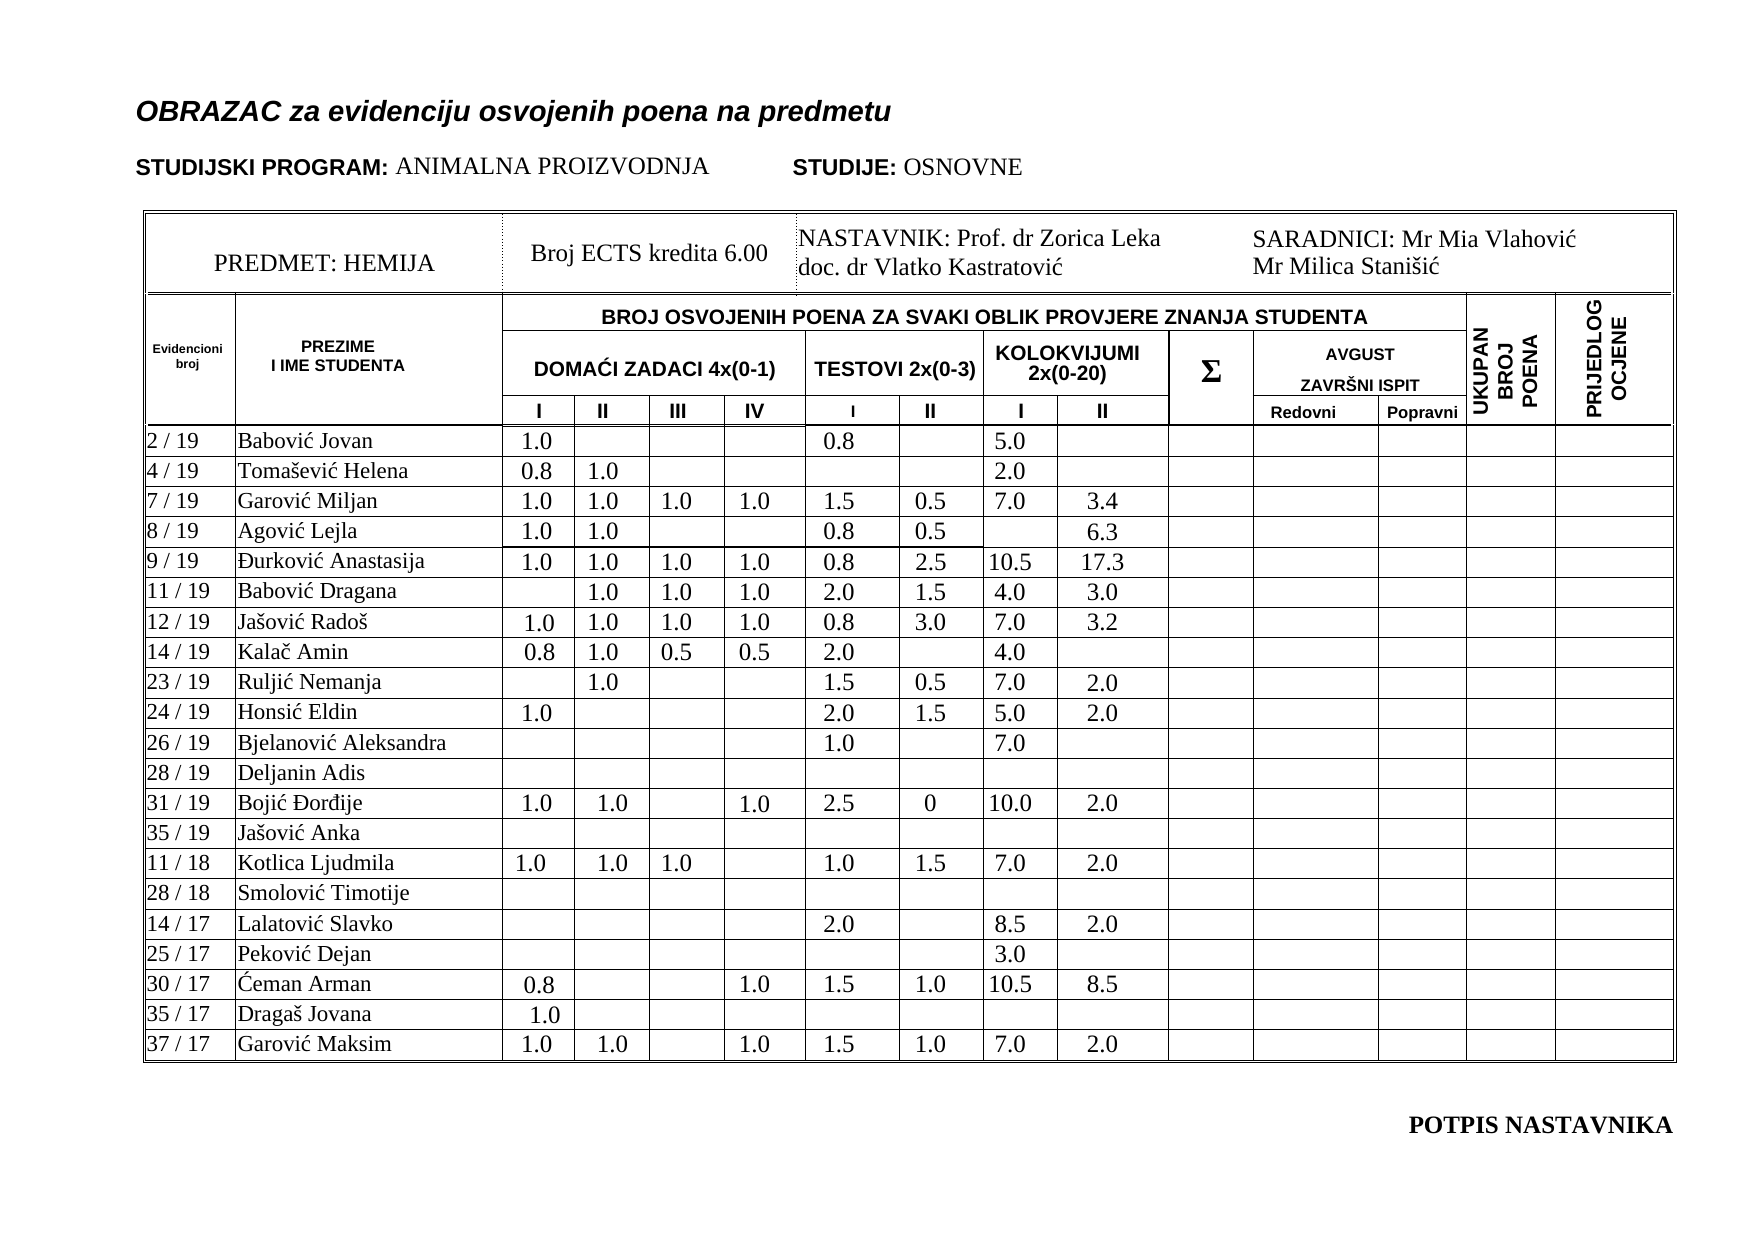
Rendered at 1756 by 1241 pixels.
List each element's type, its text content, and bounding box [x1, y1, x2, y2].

table_cell [900, 910, 983, 939]
table_cell [725, 879, 805, 908]
table_cell 3.0 [984, 940, 1057, 969]
table_cell [503, 910, 574, 939]
table_cell [1254, 608, 1378, 637]
table_cell Garović Maksim [236, 1030, 502, 1059]
table_cell 14 / 19 [146, 638, 235, 667]
table_cell [1254, 849, 1378, 878]
table_cell [575, 910, 649, 939]
table_cell [1254, 638, 1378, 667]
table_cell 1.0 [503, 517, 574, 546]
table_cell 0.8 [503, 970, 574, 999]
table_cell [1058, 1000, 1168, 1029]
table_cell II [1058, 396, 1168, 424]
table_cell 0.8 [503, 457, 574, 486]
table_cell Deljanin Adis [236, 759, 502, 788]
table_cell [1556, 487, 1673, 516]
table_cell 1.0 [503, 789, 574, 818]
table_cell [1169, 668, 1253, 697]
table_cell [1379, 638, 1466, 667]
table_cell 7.0 [984, 729, 1057, 758]
table_cell [1467, 578, 1555, 607]
table_cell BROJ OSVOJENIH POENA ZA SVAKI OBLIK PROVJERE ZNANJA STUDENTA [503, 295, 1466, 330]
table_cell [1467, 487, 1555, 516]
table_cell [1379, 578, 1466, 607]
table_cell [503, 578, 574, 607]
table_cell 2.0 [1058, 910, 1168, 939]
table_cell 2.5 [900, 548, 983, 577]
table_cell 8 / 19 [146, 517, 235, 546]
table_cell [806, 819, 899, 848]
table_cell [1556, 608, 1673, 637]
table_cell 1.0 [575, 487, 649, 516]
table_cell [575, 940, 649, 969]
table_cell 1.0 [575, 668, 649, 697]
table_cell [984, 1000, 1057, 1029]
table_cell [1254, 970, 1378, 999]
table_cell 3.4 [1058, 487, 1168, 516]
table_cell Garović Miljan [236, 487, 502, 516]
table_cell [1379, 699, 1466, 727]
table_cell [725, 940, 805, 969]
table_cell 1.0 [806, 849, 899, 878]
table_cell 1.0 [725, 970, 805, 999]
table_cell [650, 1030, 724, 1059]
table_cell 11 / 19 [146, 578, 235, 607]
table_cell [575, 819, 649, 848]
table_cell 1.0 [503, 548, 574, 577]
table_cell 12 / 19 [146, 608, 235, 637]
table_cell 0.5 [900, 517, 983, 546]
table_cell [1467, 759, 1555, 788]
table_cell [1254, 668, 1378, 697]
table_cell [1254, 1000, 1378, 1029]
table_cell [900, 457, 983, 486]
table_header Broj ECTS kredita 6.00 [503, 214, 796, 292]
table_cell 2.0 [806, 699, 899, 727]
table_cell 10.5 [984, 970, 1057, 999]
table_cell 2.0 [1058, 668, 1168, 697]
table_cell [1467, 638, 1555, 667]
table_cell [1467, 517, 1555, 546]
table_cell 24 / 19 [146, 699, 235, 727]
table_cell [1379, 819, 1466, 848]
table_cell [575, 427, 649, 456]
table_cell [1379, 1030, 1466, 1059]
table_cell Lalatović Slavko [236, 910, 502, 939]
table_cell [1058, 879, 1168, 908]
table_cell [1467, 426, 1555, 456]
table_cell 2.0 [1058, 1030, 1168, 1059]
table_cell [1169, 879, 1253, 908]
table_cell [900, 729, 983, 758]
table_cell 14 / 17 [146, 910, 235, 939]
table_cell Đurković Anastasija [236, 548, 502, 577]
table_cell [1379, 1000, 1466, 1029]
table_header SARADNICI: Mr Mia Vlahović Mr Milica Stanišić [1251, 214, 1673, 292]
table_cell 1.0 [575, 578, 649, 607]
table_cell [575, 879, 649, 908]
table_cell 10.5 [984, 548, 1057, 577]
table_cell [1254, 940, 1378, 969]
table_cell [725, 819, 805, 848]
table_cell [1169, 1000, 1253, 1029]
table_cell [1254, 1030, 1378, 1059]
table_cell [900, 819, 983, 848]
table_cell [806, 457, 899, 486]
table_cell 31 / 19 [146, 789, 235, 818]
table_cell [1467, 457, 1555, 486]
table_cell [1254, 548, 1378, 577]
table_cell 1.5 [900, 849, 983, 878]
table_cell [1556, 668, 1673, 697]
table_cell [1556, 789, 1673, 818]
table_cell Ćeman Arman [236, 970, 502, 999]
table_cell 2.0 [1058, 789, 1168, 818]
table_cell [503, 819, 574, 848]
table_cell [650, 1000, 724, 1029]
table_cell [650, 457, 724, 486]
table_cell [1556, 819, 1673, 848]
table_cell 1.0 [806, 729, 899, 758]
table_cell [1556, 457, 1673, 486]
table_cell [503, 668, 574, 697]
table_cell 1.0 [725, 487, 805, 516]
table_cell [1254, 729, 1378, 758]
table_cell [575, 699, 649, 727]
text POTPIS NASTAVNIKA [135, 1110, 1673, 1139]
table_cell [650, 879, 724, 908]
table_cell 1.0 [503, 608, 574, 637]
table_cell 6.3 [1058, 517, 1168, 546]
table_cell [1169, 940, 1253, 969]
table_cell 1.0 [725, 548, 805, 577]
table_cell 5.0 [984, 699, 1057, 727]
table_cell [1379, 457, 1466, 486]
table_cell 0 [900, 789, 983, 818]
table_cell 28 / 18 [146, 879, 235, 908]
table_cell [900, 1000, 983, 1029]
table_cell Smolović Timotije [236, 879, 502, 908]
table_cell 0.8 [806, 426, 899, 456]
table_cell UKUPAN BROJ POENA [1467, 295, 1555, 424]
table_cell [1379, 668, 1466, 697]
table_cell Bjelanović Aleksandra [236, 729, 502, 758]
table_cell [1254, 789, 1378, 818]
table_cell Ruljić Nemanja [236, 668, 502, 697]
table_cell 25 / 17 [146, 940, 235, 969]
table_cell [725, 729, 805, 758]
table_cell [1379, 940, 1466, 969]
table_cell 2.0 [1058, 699, 1168, 727]
table_cell 7 / 19 [146, 487, 235, 516]
table_cell [725, 517, 805, 546]
table_cell [1379, 517, 1466, 546]
table_cell 4.0 [984, 638, 1057, 667]
table_cell [1254, 426, 1378, 456]
table_cell 7.0 [984, 668, 1057, 697]
table_cell [650, 910, 724, 939]
table_cell [1379, 608, 1466, 637]
table_cell 35 / 19 [146, 819, 235, 848]
table_cell TESTOVI 2x(0-3) [806, 331, 983, 395]
table_cell [1556, 729, 1673, 758]
table_cell II [900, 396, 983, 424]
table_cell [1556, 879, 1673, 908]
table_cell [503, 879, 574, 908]
table_cell 1.0 [900, 970, 983, 999]
table_cell Jašović Radoš [236, 608, 502, 637]
table_cell [650, 789, 724, 818]
table_cell [1467, 819, 1555, 848]
table_cell [1058, 457, 1168, 486]
table_cell 1.5 [806, 1030, 899, 1059]
table_cell 0.5 [900, 487, 983, 516]
table_cell [575, 729, 649, 758]
table_cell 2.0 [984, 457, 1057, 486]
table_cell 4.0 [984, 578, 1057, 607]
table_cell 1.0 [575, 548, 649, 577]
table_cell [1556, 849, 1673, 878]
table_cell [1169, 487, 1253, 516]
table_cell Dragaš Jovana [236, 1000, 502, 1029]
table_cell 0.8 [503, 638, 574, 667]
table_cell 1.0 [725, 608, 805, 637]
table_cell [650, 819, 724, 848]
text OBRAZAC za evidenciju osvojenih poena na predmetu [135, 94, 1676, 127]
table_cell II [575, 396, 649, 424]
table_cell 1.5 [806, 668, 899, 697]
table_cell [1379, 759, 1466, 788]
table_cell [1556, 1000, 1673, 1029]
table_cell [900, 879, 983, 908]
table_cell [1556, 970, 1673, 999]
table_cell [984, 517, 1057, 546]
table_cell 10.0 [984, 789, 1057, 818]
table_cell [1379, 729, 1466, 758]
table_cell [806, 940, 899, 969]
table_cell [1467, 970, 1555, 999]
table_cell 2.0 [806, 578, 899, 607]
table_cell [806, 1000, 899, 1029]
table_cell 2 / 19 [145, 424, 235, 456]
table_cell Kalač Amin [236, 638, 502, 667]
table_cell [1254, 699, 1378, 727]
table_cell [575, 759, 649, 788]
table_cell [1556, 1030, 1673, 1059]
table_cell [1379, 487, 1466, 516]
table_cell 0.5 [650, 638, 724, 667]
table_cell 3.0 [1058, 578, 1168, 607]
table_cell AVGUST ZAVRŠNI ISPIT [1254, 331, 1466, 395]
table_cell [1467, 849, 1555, 878]
table_cell [725, 759, 805, 788]
table_cell [575, 970, 649, 999]
table_cell 4 / 19 [146, 457, 235, 486]
table_cell [650, 517, 724, 546]
table_cell KOLOKVIJUMI 2x(0-20) [984, 331, 1168, 395]
table_cell 7.0 [984, 608, 1057, 637]
table_cell [1556, 548, 1673, 577]
table_cell [725, 910, 805, 939]
table_cell [1058, 638, 1168, 667]
table_cell PREZIME I IME STUDENTA [236, 295, 502, 424]
table_cell 2.0 [806, 638, 899, 667]
table_cell 1.0 [725, 789, 805, 818]
table_cell [1169, 970, 1253, 999]
table_cell [1254, 759, 1378, 788]
table_cell 1.0 [575, 1030, 649, 1059]
table_cell [1169, 699, 1253, 727]
table_cell [1379, 789, 1466, 818]
table_cell [1058, 940, 1168, 969]
table_cell [503, 729, 574, 758]
table_cell 28 / 19 [146, 759, 235, 788]
table_cell [1169, 548, 1253, 577]
table_cell PRIJEDLOG OCJENE [1556, 292, 1673, 424]
table_cell 1.0 [575, 457, 649, 486]
table_cell [1254, 578, 1378, 607]
table_cell [1379, 426, 1466, 456]
table_cell [1467, 608, 1555, 637]
table_cell [1169, 517, 1253, 546]
table_cell Kotlica Ljudmila [236, 849, 502, 878]
table_cell [1379, 548, 1466, 577]
table_cell 0.8 [806, 608, 899, 637]
table_cell 0.8 [806, 548, 899, 577]
table_cell Peković Dejan [236, 940, 502, 969]
table_cell Agović Lejla [236, 517, 502, 546]
table_cell [725, 1000, 805, 1029]
table_cell [1058, 426, 1168, 456]
table_cell [1254, 517, 1378, 546]
table_header PREDMET: HEMIJA [146, 214, 502, 292]
table_cell III [650, 396, 724, 424]
table_cell [1467, 548, 1555, 577]
table_cell [1379, 849, 1466, 878]
table_cell Bojić Đorđije [236, 789, 502, 818]
table_cell [900, 759, 983, 788]
table_cell [1169, 608, 1253, 637]
table_cell [1169, 789, 1253, 818]
table_cell [1169, 638, 1253, 667]
table_cell I [984, 396, 1057, 424]
table_cell [1169, 759, 1253, 788]
table_cell [1556, 578, 1673, 607]
table_cell [725, 457, 805, 486]
table_cell [1254, 879, 1378, 908]
text STUDIJSKI PROGRAM: ANIMALNA PROIZVODNJA STUDIJE: OSNOVNE [135, 151, 1678, 181]
table_cell 3.0 [900, 608, 983, 637]
table_cell 1.0 [575, 638, 649, 667]
table_cell [1467, 668, 1555, 697]
table_cell [1254, 819, 1378, 848]
table_cell 2.0 [1058, 849, 1168, 878]
table_cell [503, 759, 574, 788]
table_cell [1379, 910, 1466, 939]
table_cell DOMAĆI ZADACI 4x(0-1) [503, 331, 805, 395]
table_cell 23 / 19 [146, 668, 235, 697]
table_cell [1467, 789, 1555, 818]
table_cell 0.8 [806, 517, 899, 546]
table_cell [900, 940, 983, 969]
table_cell 1.5 [900, 578, 983, 607]
table_cell Babović Jovan [236, 426, 502, 456]
table_cell [1169, 578, 1253, 607]
table_cell [1467, 729, 1555, 758]
table_cell [1254, 457, 1378, 486]
table_cell [725, 699, 805, 727]
table_cell 1.0 [650, 608, 724, 637]
table_cell [725, 668, 805, 697]
table_cell [900, 426, 983, 456]
table_cell [984, 819, 1057, 848]
table_cell [806, 759, 899, 788]
table_cell 1.0 [575, 789, 649, 818]
table_cell [1467, 1000, 1555, 1029]
table_cell 1.0 [575, 608, 649, 637]
table_cell 17.3 [1058, 548, 1168, 577]
table_cell [650, 427, 724, 456]
table_cell [575, 1000, 649, 1029]
table_cell [806, 879, 899, 908]
table_cell 1.0 [900, 1030, 983, 1059]
table_cell 8.5 [984, 910, 1057, 939]
table_cell [1169, 910, 1253, 939]
table_cell 1.0 [650, 578, 724, 607]
table_cell Tomašević Helena [236, 457, 502, 486]
table_cell 35 / 17 [146, 1000, 235, 1029]
table_cell [1058, 759, 1168, 788]
table_cell 9 / 19 [146, 548, 235, 577]
table_cell [984, 879, 1057, 908]
table_cell 0.5 [725, 638, 805, 667]
table_cell [650, 729, 724, 758]
table_cell [650, 970, 724, 999]
table_cell 1.0 [503, 1030, 574, 1059]
table_cell Evidencioni broj [146, 292, 235, 424]
table_cell 7.0 [984, 849, 1057, 878]
table_cell [1169, 849, 1253, 878]
table_cell 1.0 [725, 1030, 805, 1059]
table_cell Babović Dragana [236, 578, 502, 607]
table_cell [1467, 1030, 1555, 1059]
table_cell [650, 699, 724, 727]
table_cell [1169, 457, 1253, 486]
table_cell 1.0 [503, 1000, 574, 1029]
table_cell [1556, 910, 1673, 939]
table_cell [1556, 940, 1673, 969]
table_cell [1254, 910, 1378, 939]
table_cell 1.0 [575, 517, 649, 546]
table_cell [1556, 699, 1673, 727]
table_cell [1254, 487, 1378, 516]
table_cell [1556, 638, 1673, 667]
table_cell 1.0 [725, 578, 805, 607]
table_cell [1169, 729, 1253, 758]
table_cell [503, 940, 574, 969]
table_cell 8.5 [1058, 970, 1168, 999]
table_cell 7.0 [984, 1030, 1057, 1059]
table_cell [1556, 424, 1675, 456]
table_cell [900, 638, 983, 667]
table_cell [650, 940, 724, 969]
table_cell 2.5 [806, 789, 899, 818]
table_cell 2.0 [806, 910, 899, 939]
table_cell 11 / 18 [146, 849, 235, 878]
table_cell 0.5 [900, 668, 983, 697]
table_cell [1058, 819, 1168, 848]
table_cell 1.0 [650, 849, 724, 878]
table_cell 1.0 [575, 849, 649, 878]
table_cell 1.5 [806, 487, 899, 516]
table_header NASTAVNIK: Prof. dr Zorica Leka doc. dr Vlatko Kastratović [796, 214, 1251, 292]
table_cell 30 / 17 [146, 970, 235, 999]
table_cell [1169, 1030, 1253, 1059]
table_cell [1058, 729, 1168, 758]
table_cell Σ [1170, 331, 1253, 424]
table_cell 1.0 [503, 699, 574, 727]
table_cell 1.0 [503, 487, 574, 516]
table_cell 1.0 [650, 548, 724, 577]
table_cell [1379, 879, 1466, 908]
table_cell [984, 759, 1057, 788]
table_cell Redovni [1254, 396, 1378, 424]
table_cell [650, 759, 724, 788]
table_cell [1467, 910, 1555, 939]
table_cell [1556, 517, 1673, 546]
table_cell [1467, 940, 1555, 969]
table_cell I [503, 396, 574, 424]
table_cell Honsić Eldin [236, 699, 502, 727]
table_cell 5.0 [984, 426, 1057, 456]
table_cell 1.0 [650, 487, 724, 516]
table_cell [650, 668, 724, 697]
table_cell 1.0 [503, 849, 574, 878]
table_cell [1169, 426, 1253, 456]
table_cell 26 / 19 [146, 729, 235, 758]
table_cell [725, 849, 805, 878]
table_cell 7.0 [984, 487, 1057, 516]
table_cell IV [725, 396, 805, 424]
table_cell I [806, 396, 899, 424]
table_cell [1169, 819, 1253, 848]
table_cell 1.5 [900, 699, 983, 727]
table_cell [1467, 879, 1555, 908]
table_cell 3.2 [1058, 608, 1168, 637]
table_cell 37 / 17 [146, 1030, 235, 1059]
table_cell Popravni [1379, 396, 1466, 424]
table_cell Jašović Anka [236, 819, 502, 848]
table_cell [1467, 699, 1555, 727]
table_cell [1556, 759, 1673, 788]
table_cell [1379, 970, 1466, 999]
table_cell 1.5 [806, 970, 899, 999]
table_cell 1.0 [503, 427, 574, 456]
table_cell [725, 427, 805, 456]
